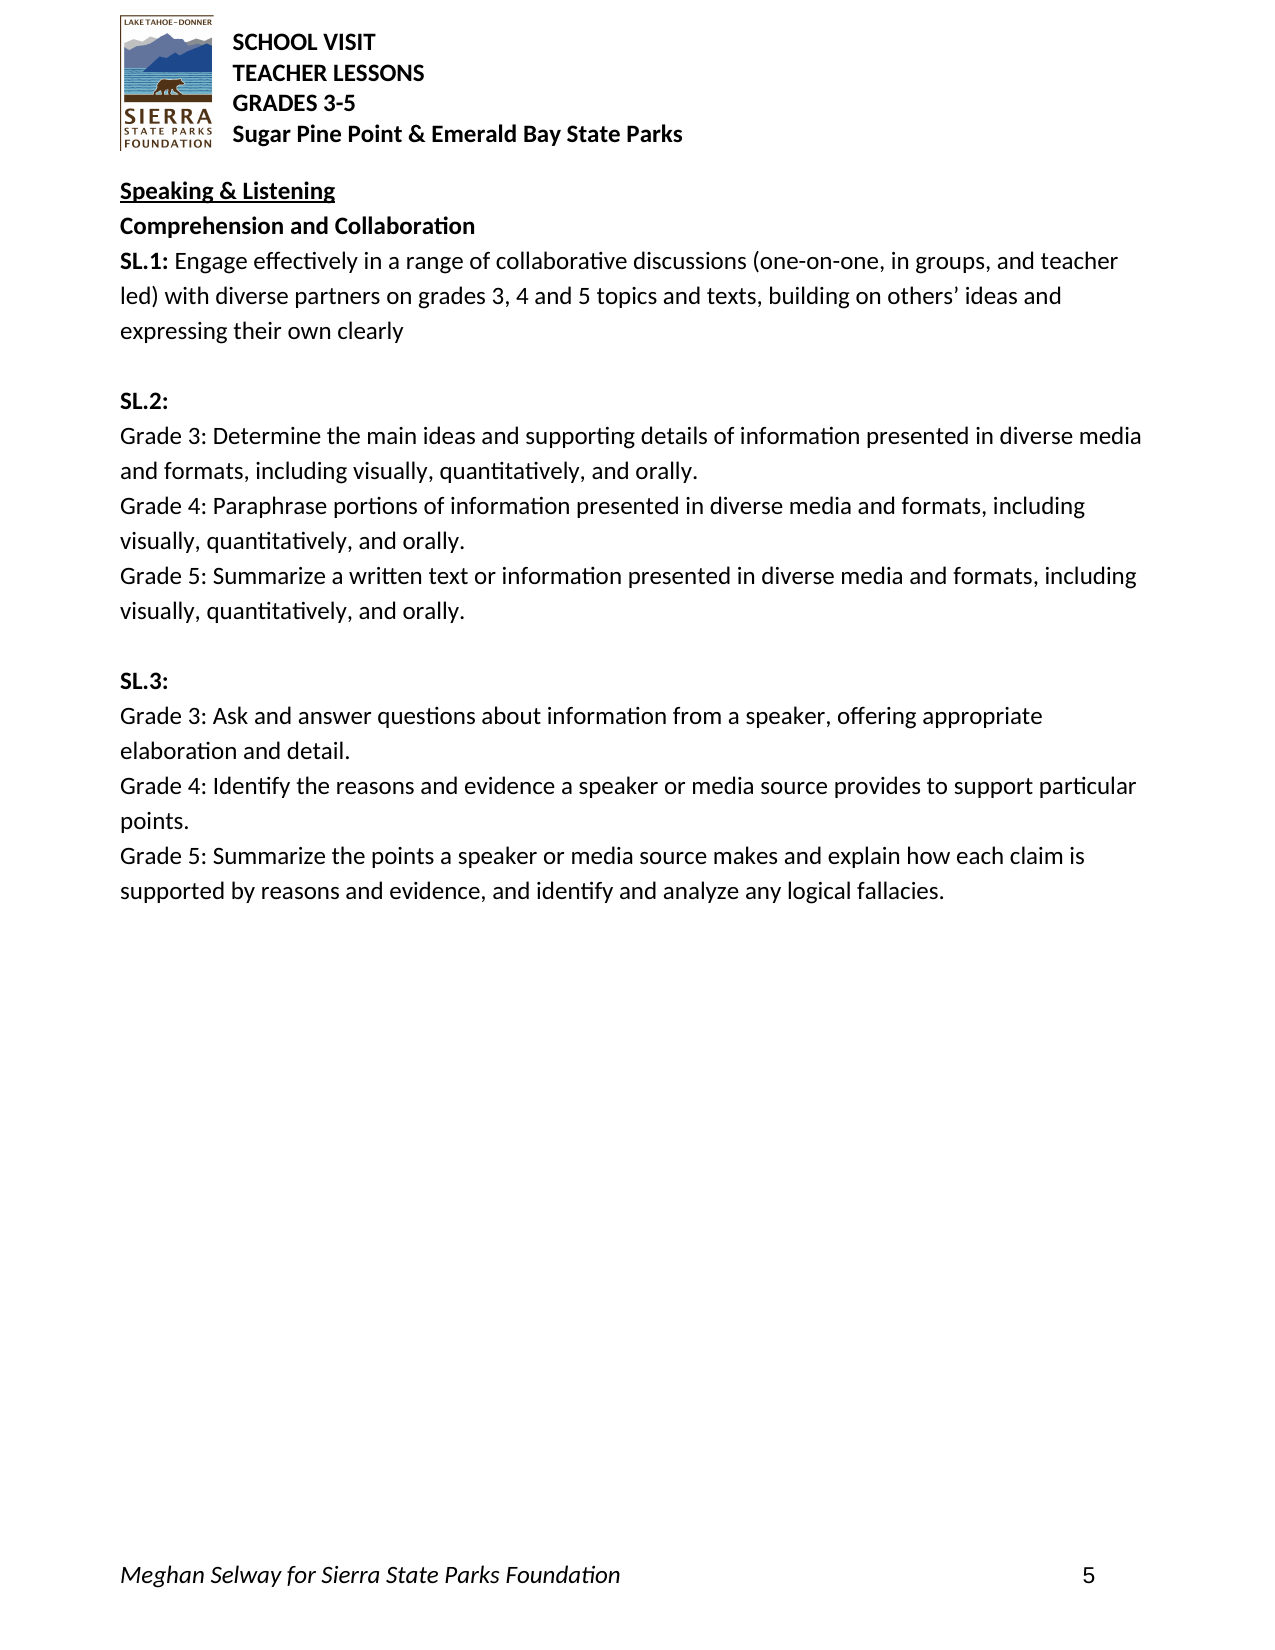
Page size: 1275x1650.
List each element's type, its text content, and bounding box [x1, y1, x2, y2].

text Speaking & Listening [120, 175, 1155, 205]
picture [120, 15, 214, 150]
text SL.3: [120, 665, 1155, 695]
text Grade 4: Paraphrase portions of information presented in diverse media and formats, including visually, quantitatively, and orally. [120, 490, 1155, 555]
text Comprehension and Collaboration [120, 210, 1155, 240]
text Grade 3: Determine the main ideas and supporting details of information presented in diverse media and formats, including visually, quantitatively, and orally. [120, 420, 1155, 485]
text Grade 4: Identify the reasons and evidence a speaker or media source provides to support particular points. [120, 770, 1155, 835]
text Grade 3: Ask and answer questions about information from a speaker, offering appropriate elaboration and detail. [120, 700, 1155, 765]
text SL.1: Engage effectively in a range of collaborative discussions (one-on-one, in groups, and teacher led) with diverse partners on grades 3, 4 and 5 topics and texts, building on others’ ideas and expressing their own clearly [120, 245, 1155, 345]
text SL.2: [120, 385, 1155, 415]
text Grade 5: Summarize the points a speaker or media source makes and explain how each claim is supported by reasons and evidence, and identify and analyze any logical fallacies. [120, 840, 1155, 905]
text Grade 5: Summarize a written text or information presented in diverse media and formats, including visually, quantitatively, and orally. [120, 560, 1155, 625]
